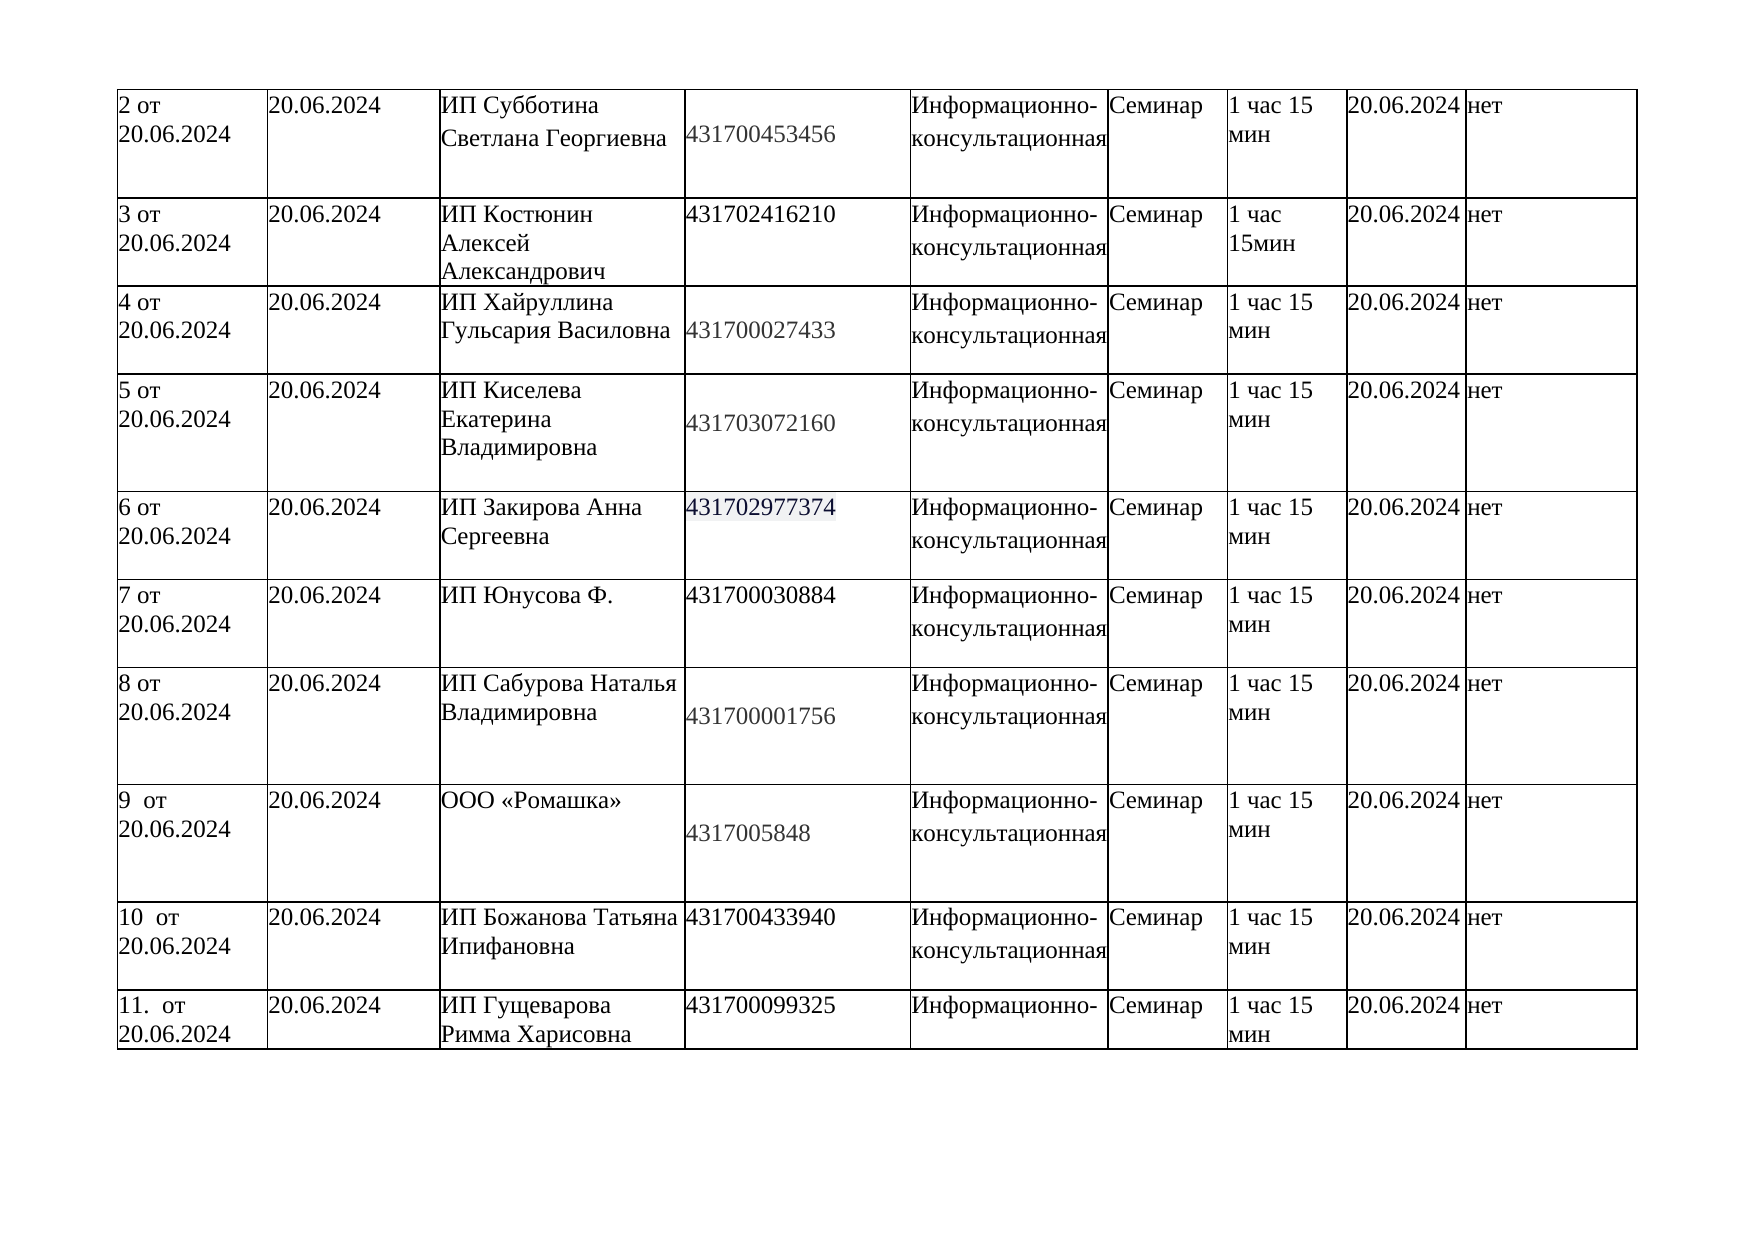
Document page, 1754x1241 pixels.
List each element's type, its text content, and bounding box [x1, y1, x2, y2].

table_cell 1 час 15мин [1228, 199, 1346, 285]
table_cell нет [1467, 785, 1636, 901]
table_cell Семинар [1109, 668, 1227, 784]
table_cell 431700027433 [686, 287, 910, 373]
table_cell 1 час 15 мин [1228, 668, 1346, 784]
table_cell 1 час 15 мин [1228, 492, 1346, 578]
table_cell 11. от 20.06.2024 [118, 991, 267, 1048]
table_cell ИП Божанова Татьяна Ипифановна [441, 903, 684, 989]
table_cell 431702977374 [686, 492, 910, 578]
table_cell нет [1467, 90, 1636, 197]
table_cell 20.06.2024 [1348, 903, 1465, 989]
table_cell ИП Хайруллина Гульсария Василовна [441, 287, 684, 373]
table_cell ИП Костюнин Алексей Александрович [441, 199, 684, 285]
table_cell Информационно-консультационная [911, 668, 1107, 784]
table_cell 431700030884 [686, 580, 910, 667]
table_cell 431703072160 [686, 375, 910, 491]
table_cell 431700099325 [686, 991, 910, 1048]
table_cell 1 час 15 мин [1228, 903, 1346, 989]
table_cell Семинар [1109, 492, 1227, 578]
table_cell Семинар [1109, 287, 1227, 373]
table_cell Семинар [1109, 90, 1227, 197]
table_cell 20.06.2024 [268, 580, 439, 667]
table_cell ИП Киселева Екатерина Владимировна [441, 375, 684, 491]
table_cell ИП Закирова Анна Сергеевна [441, 492, 684, 578]
table_cell 20.06.2024 [268, 903, 439, 989]
table_cell нет [1467, 580, 1636, 667]
table_cell 20.06.2024 [1348, 287, 1465, 373]
table_cell 3 от 20.06.2024 [118, 199, 267, 285]
table_cell 20.06.2024 [268, 199, 439, 285]
table_cell Семинар [1109, 580, 1227, 667]
table_cell Информационно-консультационная [911, 903, 1107, 989]
table_cell 20.06.2024 [1348, 785, 1465, 901]
table_cell Информационно-консультационная [911, 287, 1107, 373]
table_cell 20.06.2024 [1348, 580, 1465, 667]
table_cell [911, 991, 1107, 1048]
table_cell Семинар [1109, 903, 1227, 989]
table_cell нет [1467, 287, 1636, 373]
table_cell 20.06.2024 [268, 991, 439, 1048]
table_cell 1 час 15 мин [1228, 991, 1346, 1048]
table_cell 20.06.2024 [1348, 492, 1465, 578]
table_cell 1 час 15 мин [1228, 90, 1346, 197]
table_cell ИП Субботина Светлана Георгиевна [441, 90, 684, 197]
table_cell 431700433940 [686, 903, 910, 989]
table_cell нет [1467, 492, 1636, 578]
table_cell 9 от 20.06.2024 [118, 785, 267, 901]
table_cell Информационно-консультационная [911, 580, 1107, 667]
table_cell 1 час 15 мин [1228, 375, 1346, 491]
table_cell 2 от 20.06.2024 [118, 90, 267, 197]
table_cell 8 от 20.06.2024 [118, 668, 267, 784]
table_cell 20.06.2024 [1348, 90, 1465, 197]
table_cell 4 от 20.06.2024 [118, 287, 267, 373]
table_cell Семинар [1109, 785, 1227, 901]
table_cell Информационно-консультационная [911, 492, 1107, 578]
table_cell 20.06.2024 [1348, 199, 1465, 285]
table_cell нет [1467, 375, 1636, 491]
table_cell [441, 991, 684, 1048]
table_cell 20.06.2024 [1348, 991, 1465, 1048]
table_cell нет [1467, 991, 1636, 1048]
table_cell Информационно-консультационная [911, 785, 1107, 901]
table_cell нет [1467, 199, 1636, 285]
table_cell 20.06.2024 [1348, 668, 1465, 784]
table_cell 4317005848 [686, 785, 910, 901]
table_cell 20.06.2024 [268, 90, 439, 197]
table_cell Информационно-консультационная [911, 199, 1107, 285]
table_cell нет [1467, 903, 1636, 989]
table_cell 431702416210 [686, 199, 910, 285]
table_cell 1 час 15 мин [1228, 785, 1346, 901]
table_cell Семинар [1109, 991, 1227, 1048]
table_cell Семинар [1109, 375, 1227, 491]
table_cell 20.06.2024 [268, 785, 439, 901]
table_cell 20.06.2024 [268, 668, 439, 784]
table_cell 431700453456 [686, 90, 910, 197]
table_cell 20.06.2024 [1348, 375, 1465, 491]
table_cell 1 час 15 мин [1228, 287, 1346, 373]
table_cell Информационно-консультационная [911, 375, 1107, 491]
table_cell 7 от 20.06.2024 [118, 580, 267, 667]
table_cell Семинар [1109, 199, 1227, 285]
table_cell 1 час 15 мин [1228, 580, 1346, 667]
table_cell 431700001756 [686, 668, 910, 784]
table_cell 6 от 20.06.2024 [118, 492, 267, 578]
table_cell нет [1467, 668, 1636, 784]
table_cell 10 от 20.06.2024 [118, 903, 267, 989]
table_cell 20.06.2024 [268, 492, 439, 578]
table_cell 20.06.2024 [268, 287, 439, 373]
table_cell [911, 90, 1107, 197]
table_cell ИП Юнусова Ф. [441, 580, 684, 667]
table_cell 20.06.2024 [268, 375, 439, 491]
table_cell ИП Сабурова Наталья Владимировна [441, 668, 684, 784]
table_cell ООО «Ромашка» [441, 785, 684, 901]
table_cell 5 от 20.06.2024 [118, 375, 267, 491]
